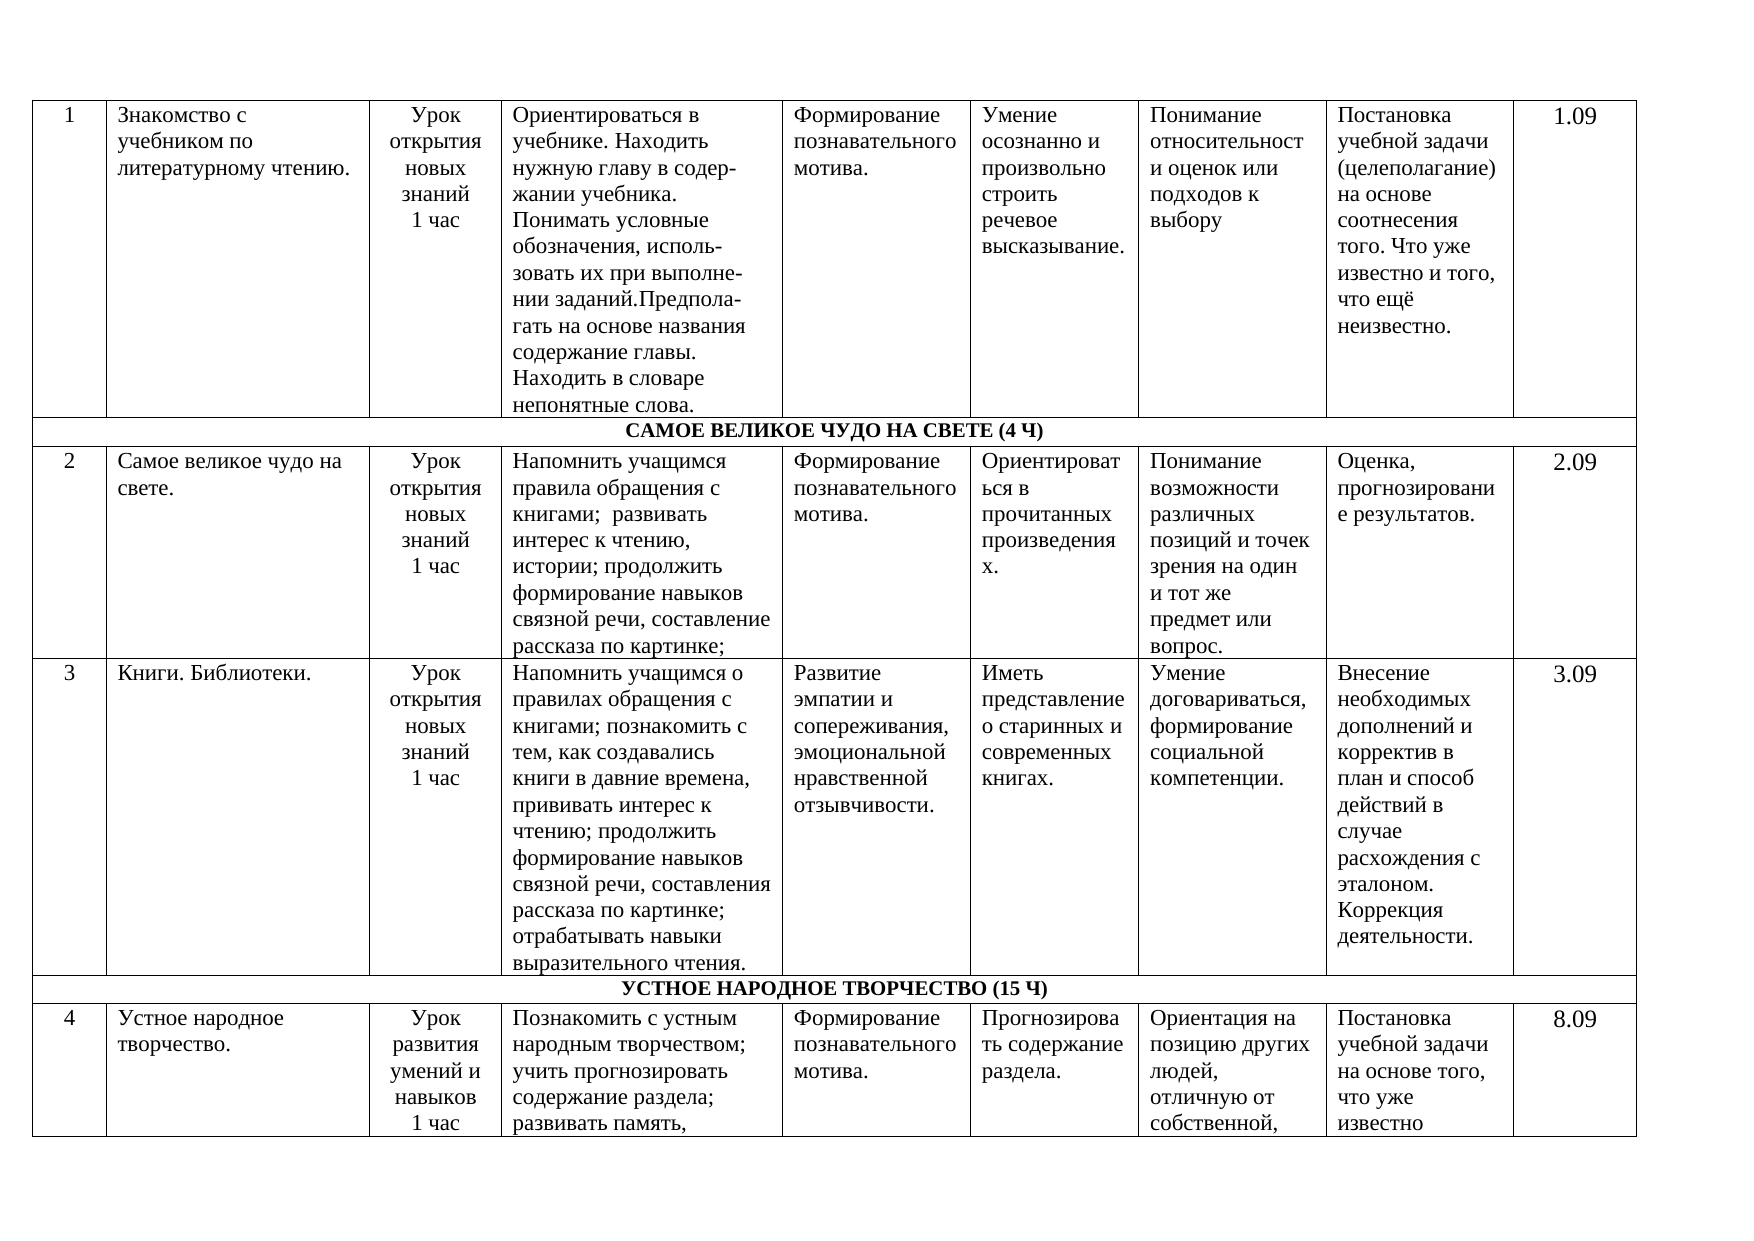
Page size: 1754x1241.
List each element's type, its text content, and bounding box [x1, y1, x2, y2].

table_cell Умение осознанно и произвольно строить речевое высказывание. [971, 101, 1138, 417]
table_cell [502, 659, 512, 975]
table_cell Урок открытия новых знаний 1 час [370, 447, 501, 658]
table_cell Умение договариваться, формирование социальной компетенции. [1139, 659, 1326, 975]
table_cell 3.09 [1514, 659, 1636, 975]
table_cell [107, 1004, 369, 1136]
table_cell Самое великое чудо на свете. [107, 447, 369, 658]
table_cell Формирование познавательного мотива. [783, 447, 970, 658]
table_cell 1 [33, 101, 106, 417]
table_cell Знакомство с учебником по литературному чтению. [107, 101, 369, 417]
table_cell Урок открытия новых знаний 1 час [370, 659, 501, 975]
table_cell Урок открытия новых знаний 1 час [370, 101, 501, 417]
table_cell Развитие эмпатии и сопереживания, эмоциональной нравственной отзывчивости. [783, 659, 970, 975]
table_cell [1139, 1004, 1326, 1136]
table_cell САМОЕ ВЕЛИКОЕ ЧУДО НА СВЕТЕ (4 Ч) [33, 418, 1636, 446]
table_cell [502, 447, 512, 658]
table_cell 8.09 [1514, 1004, 1636, 1136]
table_cell Ориентироваться в прочитанных произведениях. [971, 447, 1138, 658]
table_cell 4 [33, 1004, 106, 1136]
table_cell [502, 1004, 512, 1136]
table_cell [783, 1004, 970, 1136]
table_cell Иметь представление о старинных и современных книгах. [971, 659, 1138, 975]
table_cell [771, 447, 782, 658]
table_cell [971, 1004, 1138, 1136]
table_cell Постановка учебной задачи (целеполагание) на основе соотнесения того. Что уже известно и того, что ещё неизвестно. [1327, 101, 1513, 417]
table_cell Внесение необходимых дополнений и корректив в план и способ действий в случае расхождения с эталоном. Коррекция деятельности. [1327, 659, 1513, 975]
table_cell 2 [33, 447, 106, 658]
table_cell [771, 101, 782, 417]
table_cell Понимание относительности оценок или подходов к выбору [1139, 101, 1326, 417]
table_cell 2.09 [1514, 447, 1636, 658]
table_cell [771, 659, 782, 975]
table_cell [1327, 1004, 1513, 1136]
table_cell 1.09 [1514, 101, 1636, 417]
table_cell 3 [33, 659, 106, 975]
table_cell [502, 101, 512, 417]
table_cell Понимание возможности различных позиций и точек зрения на один и тот же предмет или вопрос. [1139, 447, 1326, 658]
table_cell Формирование познавательного мотива. [783, 101, 970, 417]
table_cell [370, 1004, 501, 1136]
table_cell Книги. Библиотеки. [107, 659, 369, 975]
table_cell УСТНОЕ НАРОДНОЕ ТВОРЧЕСТВО (15 Ч) [33, 976, 1636, 1003]
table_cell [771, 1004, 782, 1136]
table_cell Оценка, прогнозирование результатов. [1327, 447, 1513, 658]
